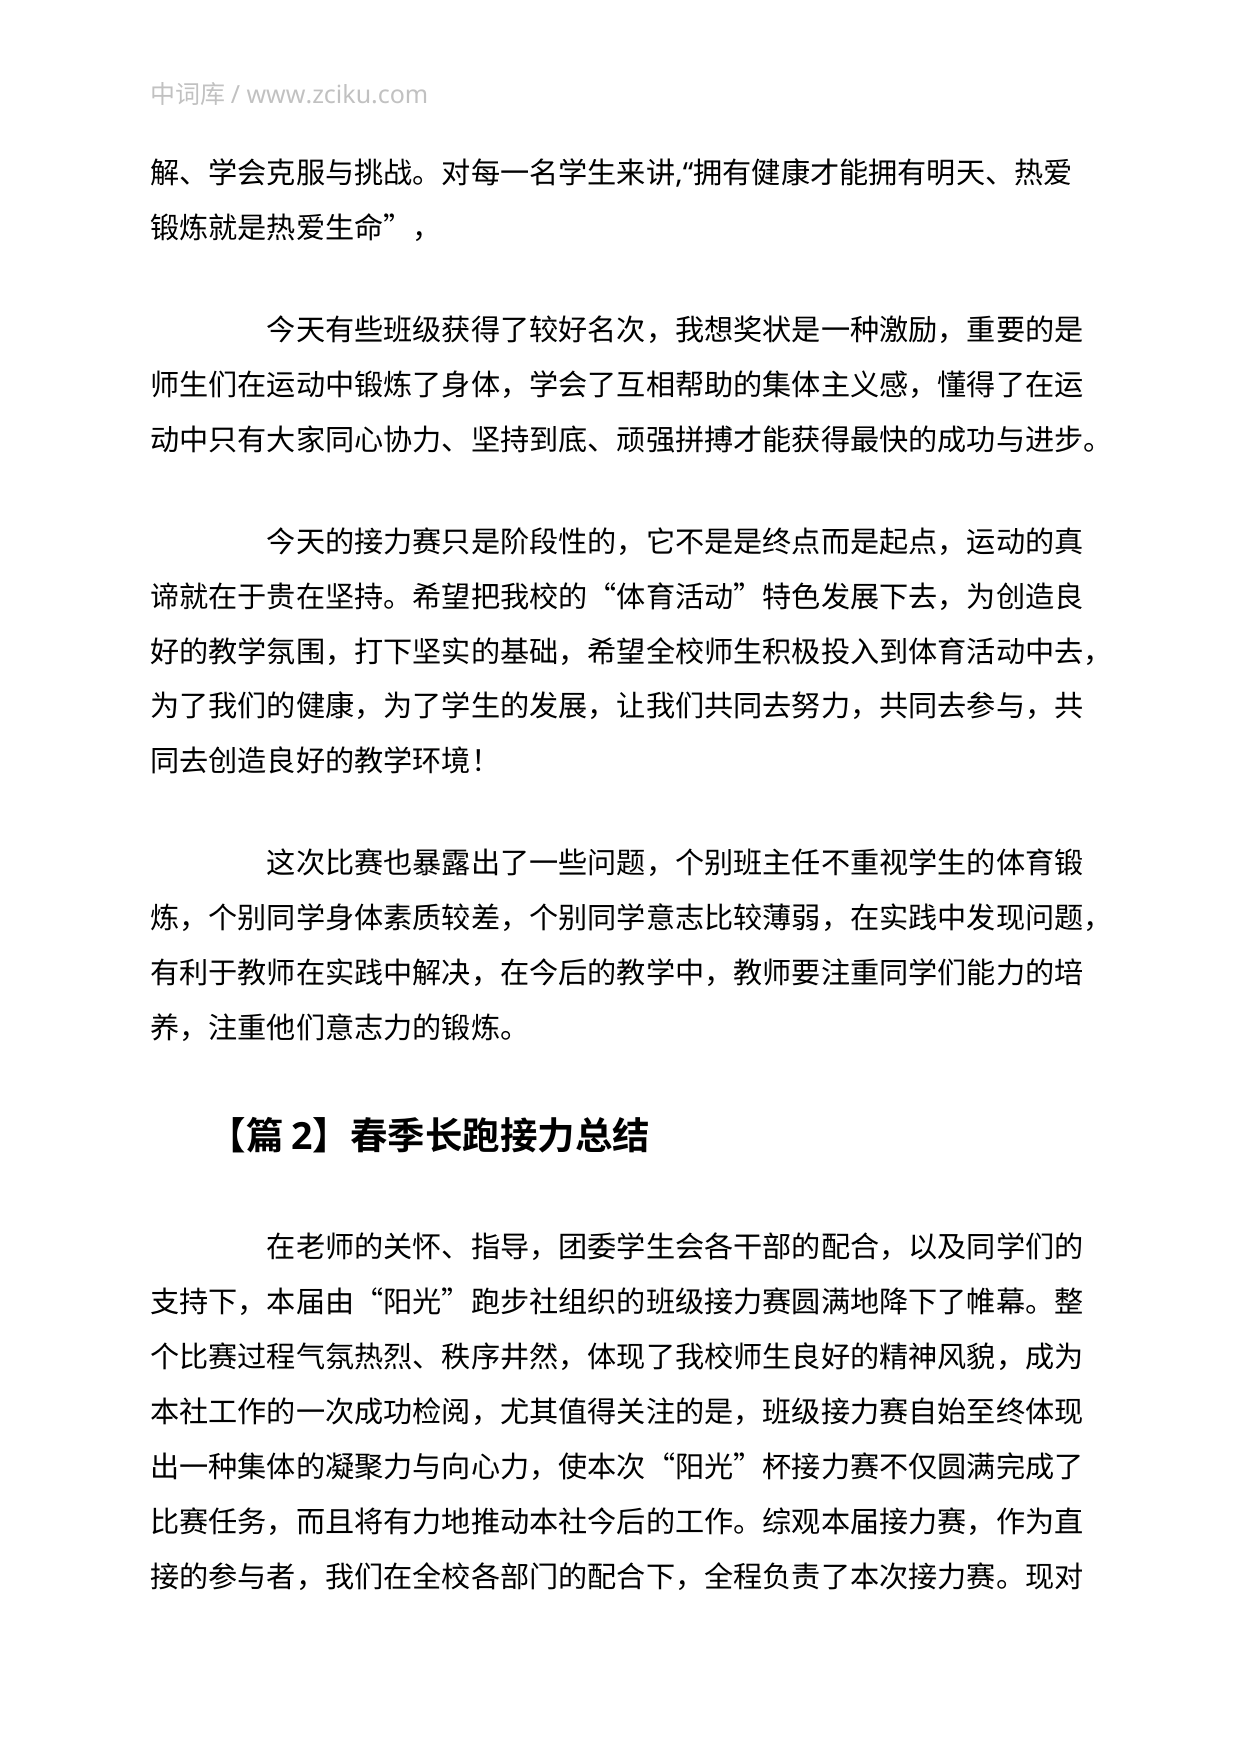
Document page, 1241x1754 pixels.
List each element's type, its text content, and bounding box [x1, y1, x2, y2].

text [150, 150, 1090, 247]
text 这次比赛也暴露出了一些问题，个别班主任不重视学生的体育锻炼，个别同学身体素质较差，个别同学意志比较薄弱，在实践中发现问题，有利于教师在实践中解决，在今后的教学中，教师要注重同学们能力的培养，注重他们意志力的锻炼。 [150, 840, 1090, 1047]
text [150, 1224, 1090, 1595]
text 今天的接力赛只是阶段性的，它不是是终点而是起点，运动的真谛就在于贵在坚持。希望把我校的“体育活动”特色发展下去，为创造良好的教学氛围，打下坚实的基础，希望全校师生积极投入到体育活动中去，为了我们的健康，为了学生的发展，让我们共同去努力，共同去参与，共同去创造良好的教学环境！ [150, 518, 1090, 780]
text 【篇2】春季长跑接力总结 [150, 1106, 1090, 1161]
text 今天有些班级获得了较好名次，我想奖状是一种激励，重要的是师生们在运动中锻炼了身体，学会了互相帮助的集体主义感，懂得了在运动中只有大家同心协力、坚持到底、顽强拼搏才能获得最快的成功与进步。 [150, 307, 1090, 459]
